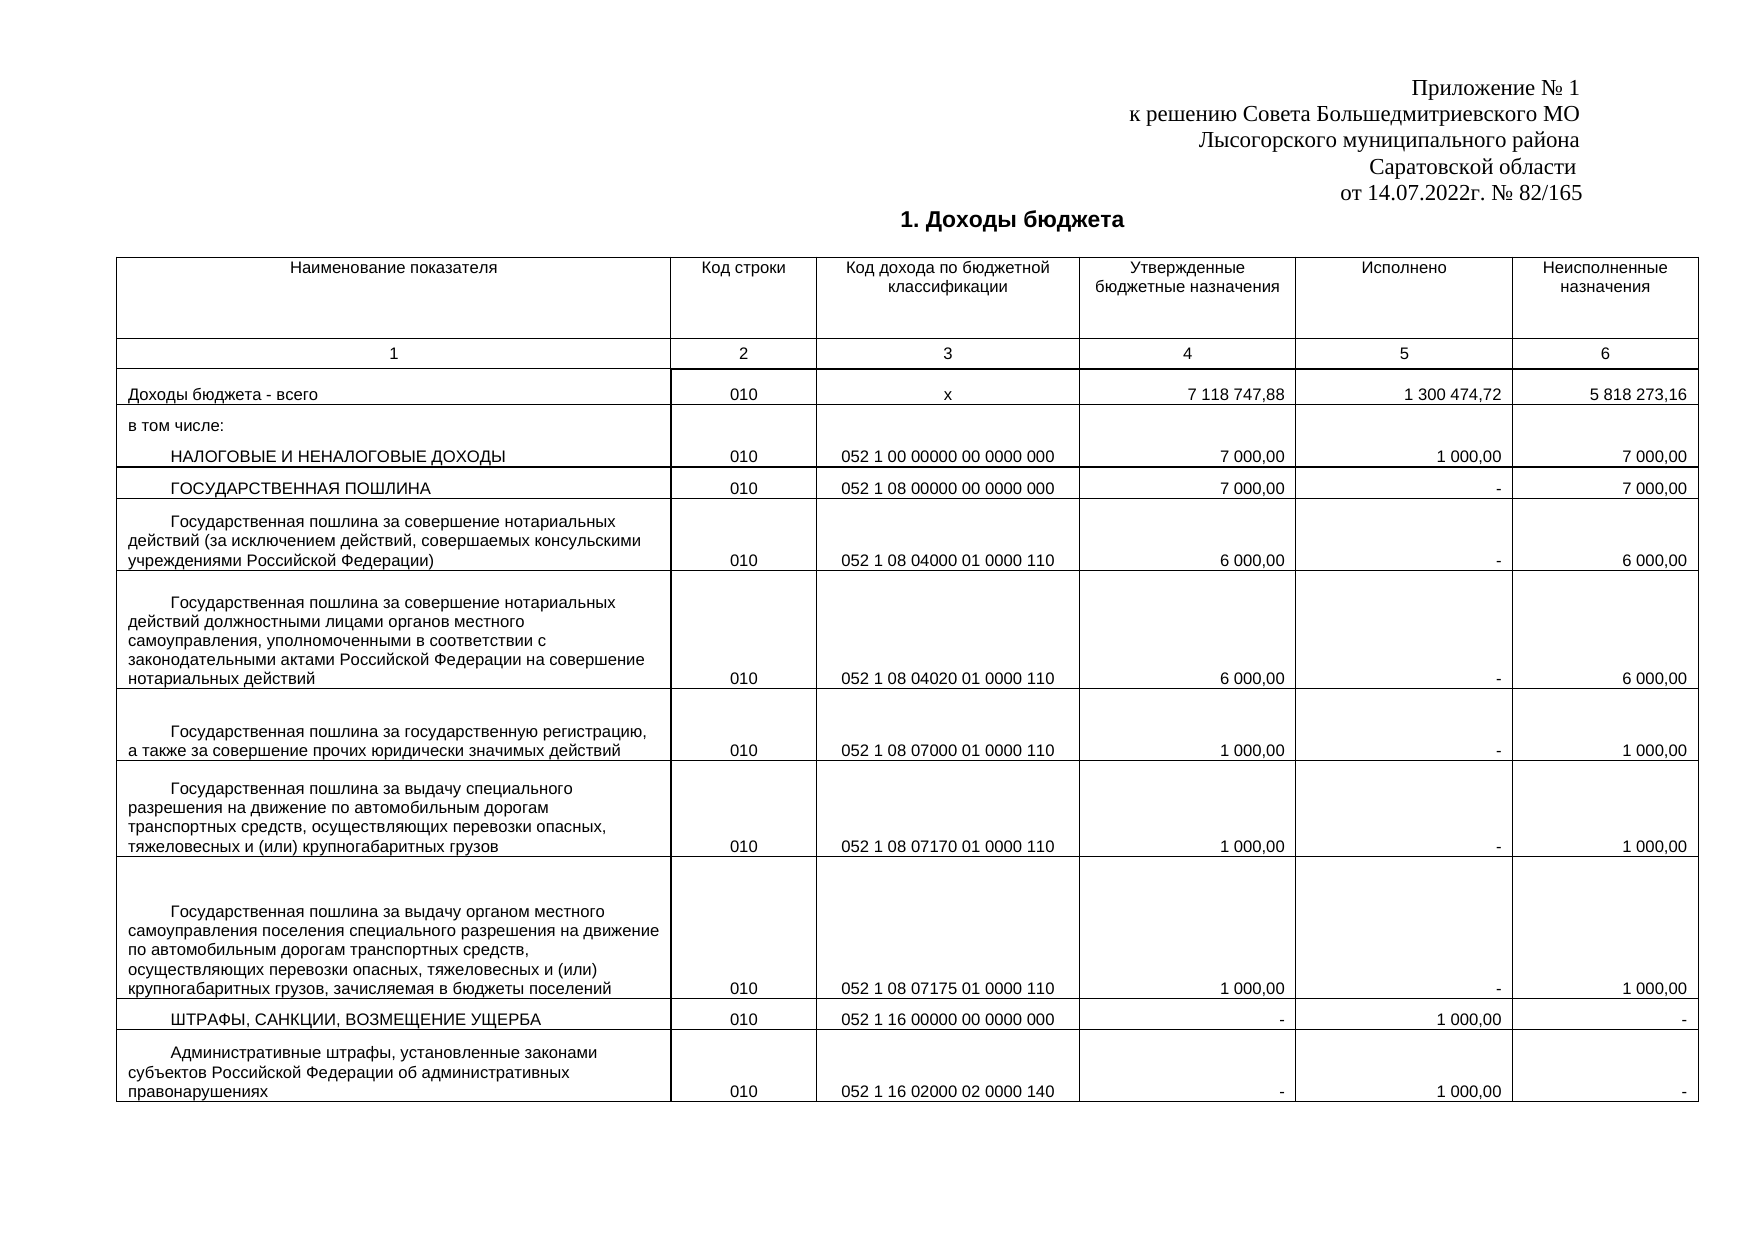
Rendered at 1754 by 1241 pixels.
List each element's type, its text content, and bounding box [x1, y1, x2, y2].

table_cell Утвержденные бюджетные назначения [1080, 258, 1295, 338]
table_cell 1 000,00 [1513, 689, 1698, 760]
table_cell Государственная пошлина за выдачу специального разрешения на движение по автомобильным дорогам транспортных средств, осуществляющих перевозки опасных, тяжеловесных и (или) крупногабаритных грузов [117, 761, 670, 856]
table_cell 2 [671, 339, 816, 368]
table_cell 1 000,00 [1296, 1030, 1512, 1101]
table_cell 7 118 747,88 [1080, 370, 1295, 404]
table_cell - [1296, 761, 1512, 856]
table_cell 010 [672, 571, 816, 688]
table_cell - [1080, 999, 1295, 1029]
text к решению Совета Большедмитриевского МО [118, 100, 1580, 127]
table_cell 1 000,00 [1513, 761, 1698, 856]
table_cell 010 [672, 761, 816, 856]
table_cell [672, 405, 816, 435]
table_cell 010 [672, 468, 816, 498]
table_cell 5 [1296, 339, 1512, 368]
table_cell ГОСУДАРСТВЕННАЯ ПОШЛИНА [117, 468, 670, 498]
table_cell Наименование показателя [117, 258, 670, 338]
text Лысогорского муниципального района [118, 127, 1580, 153]
table_cell 1 000,00 [1513, 857, 1698, 998]
table_cell Государственная пошлина за совершение нотариальных действий (за исключением действий, совершаемых консульскими учреждениями Российской Федерации) [117, 499, 670, 569]
table_cell 6 000,00 [1513, 571, 1698, 688]
table_cell Исполнено [1296, 258, 1512, 338]
table_cell Административные штрафы, установленные законами субъектов Российской Федерации об административных правонарушениях [117, 1030, 670, 1101]
table_cell - [1513, 1030, 1698, 1101]
table_cell 6 [1513, 339, 1698, 368]
table_cell 7 000,00 [1513, 435, 1698, 466]
table_cell 052 1 08 04020 01 0000 110 [817, 571, 1079, 688]
table_cell 1 [117, 339, 670, 368]
table_cell [1296, 405, 1512, 435]
table_cell - [1513, 999, 1698, 1029]
table_cell 7 000,00 [1080, 468, 1295, 498]
table_cell 052 1 16 00000 00 0000 000 [817, 999, 1079, 1029]
table_cell 052 1 08 00000 00 0000 000 [817, 468, 1079, 498]
table_cell 010 [672, 370, 816, 404]
table_cell - [1080, 1030, 1295, 1101]
table_cell 010 [672, 435, 816, 466]
table_cell НАЛОГОВЫЕ И НЕНАЛОГОВЫЕ ДОХОДЫ [117, 435, 670, 466]
table_cell 4 [1080, 339, 1295, 368]
table_cell Код дохода по бюджетной классификации [817, 258, 1079, 338]
text от 14.07.2022г. № 82/165 [1151, 179, 1698, 206]
table_cell 052 1 08 07170 01 0000 110 [817, 761, 1079, 856]
table_cell Государственная пошлина за выдачу органом местного самоуправления поселения специального разрешения на движение по автомобильным дорогам транспортных средств, осуществляющих перевозки опасных, тяжеловесных и (или) крупногабаритных грузов, зачисляемая в бюджеты поселений [117, 857, 670, 998]
table_cell 010 [672, 499, 816, 569]
table_cell 1 000,00 [1080, 761, 1295, 856]
table_cell Неисполненные назначения [1513, 258, 1698, 338]
table_cell - [1296, 499, 1512, 569]
table_cell - [1296, 571, 1512, 688]
table_cell 010 [672, 1030, 816, 1101]
table_cell 1 000,00 [1296, 999, 1512, 1029]
table_cell 6 000,00 [1080, 499, 1295, 569]
table_cell 1 000,00 [1080, 857, 1295, 998]
table_cell 1 000,00 [1080, 689, 1295, 760]
table_cell 052 1 08 04000 01 0000 110 [817, 499, 1079, 569]
table_cell [1513, 405, 1698, 435]
table_cell 010 [672, 857, 816, 998]
table_cell Код строки [671, 258, 816, 338]
table_cell x [817, 370, 1079, 404]
table_cell Государственная пошлина за совершение нотариальных действий должностными лицами органов местного самоуправления, уполномоченными в соответствии с законодательными актами Российской Федерации на совершение нотариальных действий [117, 571, 670, 688]
table_cell - [1296, 857, 1512, 998]
table_cell 7 000,00 [1080, 435, 1295, 466]
table_cell [817, 405, 1079, 435]
table_cell Доходы бюджета - всего [117, 369, 670, 404]
table_cell 1 300 474,72 [1296, 370, 1512, 404]
table_cell 5 818 273,16 [1513, 370, 1698, 404]
table_cell Государственная пошлина за государственную регистрацию, а также за совершение прочих юридически значимых действий [117, 689, 670, 760]
table_cell 6 000,00 [1080, 571, 1295, 688]
table_cell 010 [672, 999, 816, 1029]
table_cell 052 1 08 07000 01 0000 110 [817, 689, 1079, 760]
table_cell [1080, 405, 1295, 435]
table_cell 052 1 08 07175 01 0000 110 [817, 857, 1079, 998]
text Приложение № 1 [118, 74, 1580, 100]
table_cell 6 000,00 [1513, 499, 1698, 569]
table_cell 1 000,00 [1296, 435, 1512, 466]
table_header 1. Доходы бюджета [117, 206, 1698, 257]
table_cell 052 1 00 00000 00 0000 000 [817, 435, 1079, 466]
table_cell - [1296, 468, 1512, 498]
table_cell 3 [817, 339, 1079, 368]
text Саратовской области [1151, 153, 1698, 179]
table_cell в том числе: [117, 405, 670, 435]
table_cell 010 [672, 689, 816, 760]
table_cell 052 1 16 02000 02 0000 140 [817, 1030, 1079, 1101]
table_cell - [1296, 689, 1512, 760]
table_cell ШТРАФЫ, САНКЦИИ, ВОЗМЕЩЕНИЕ УЩЕРБА [117, 999, 670, 1029]
table_cell 7 000,00 [1513, 468, 1698, 498]
